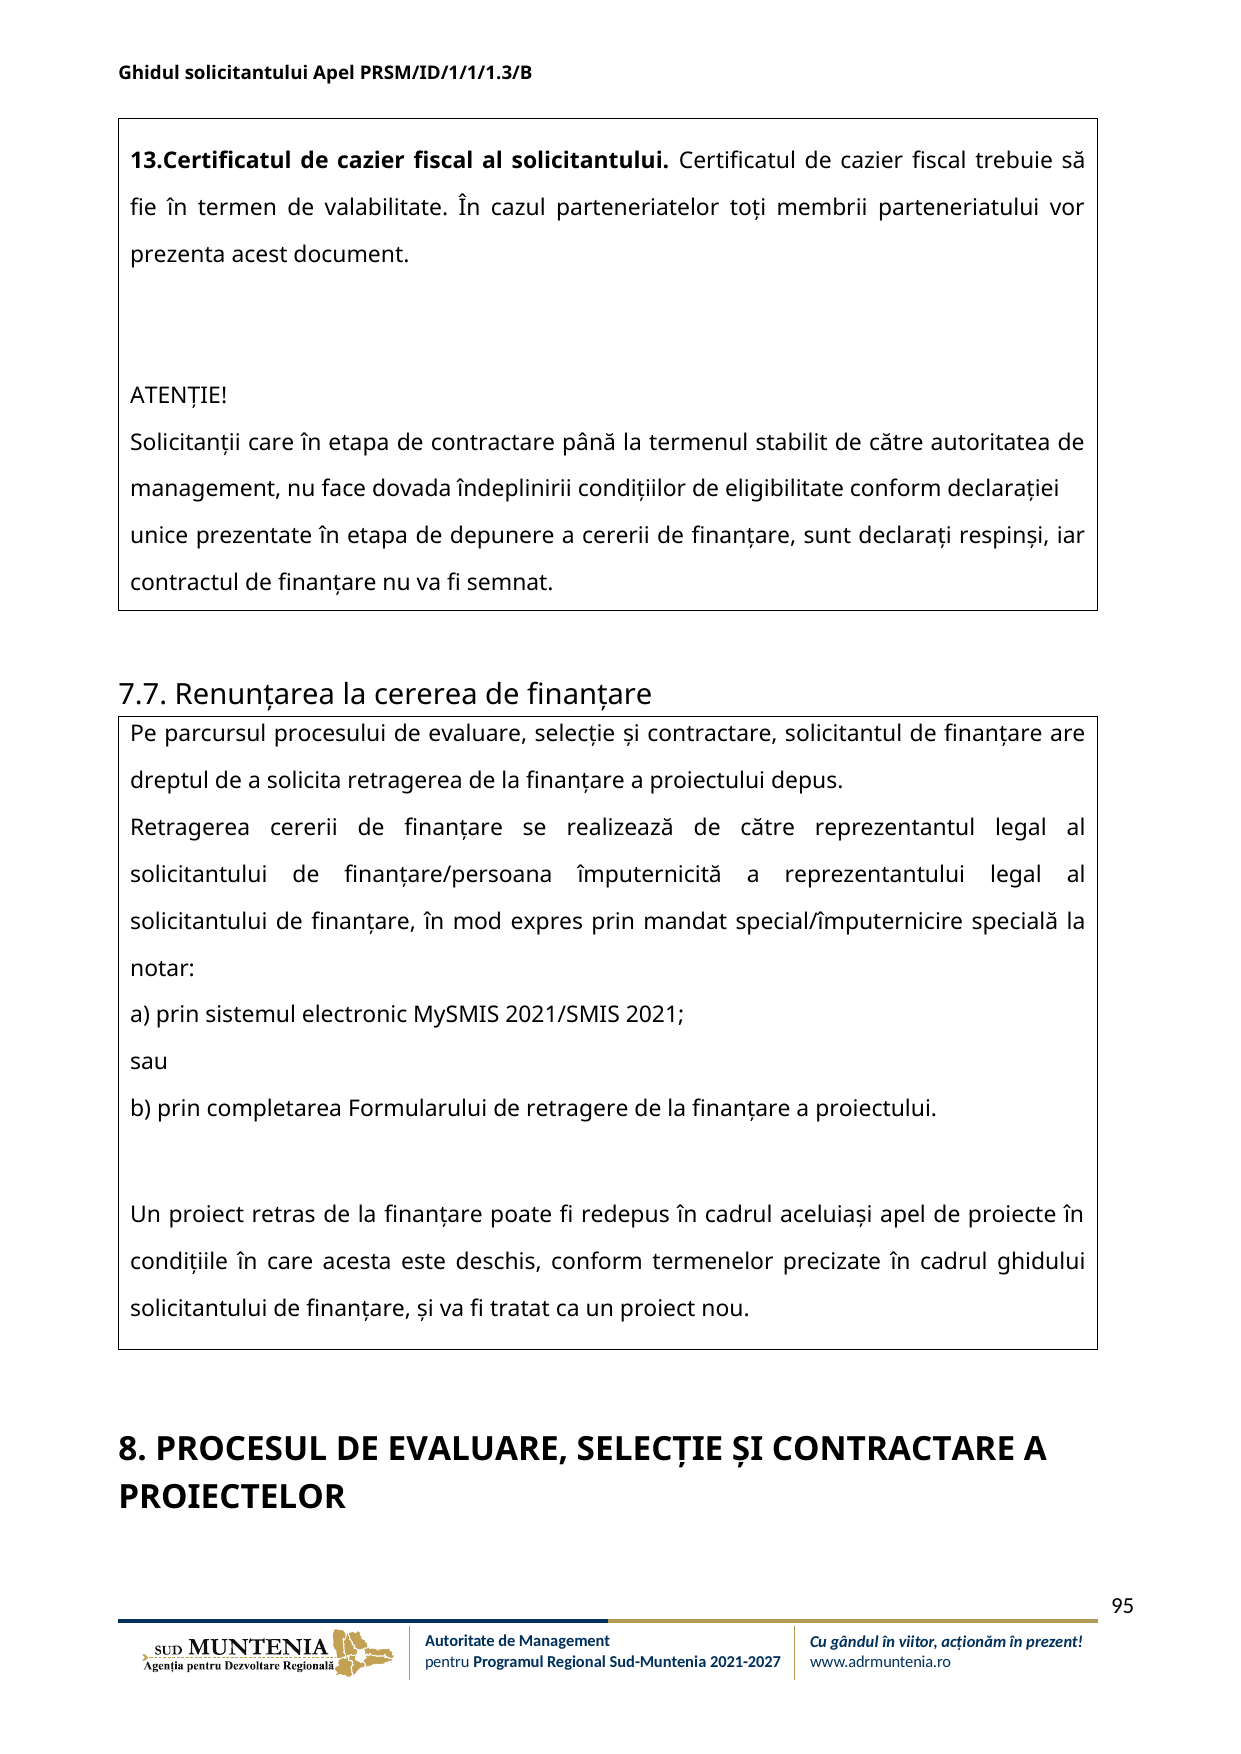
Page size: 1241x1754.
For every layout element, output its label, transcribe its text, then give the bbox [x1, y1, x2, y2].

subtitle 7.7. Renunțarea la cererea de finanțare [118, 673, 1134, 713]
subtitle 8. PROCESUL DE EVALUARE, SELECȚIE ȘI CONTRACTARE A PROIECTELOR [118, 1424, 1134, 1519]
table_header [119, 119, 1097, 610]
table_header Pe parcursul procesului de evaluare, selecție și contractare, solicitantul de finanțare are dreptul de a solicita retragerea de la finanțare a proiectului depus. Retragerea cererii de finanțare se realizează de către reprezentantul legal al solicitantului de finanțare/persoana împuternicită a reprezentantului legal al solicitantului de finanțare, în mod expres prin mandat special/împuternicire specială la notar: a) prin sistemul electronic MySMIS 2021/SMIS 2021; sau b) prin completarea Formularului de retragere de la finanțare a proiectului. Un proiect retras de la finanțare poate fi redepus în cadrul aceluiași apel de proiecte în condițiile în care acesta este deschis, conform termenelor precizate în cadrul ghidului solicitantului de finanțare, și va fi tratat ca un proiect nou. [119, 717, 1097, 1349]
